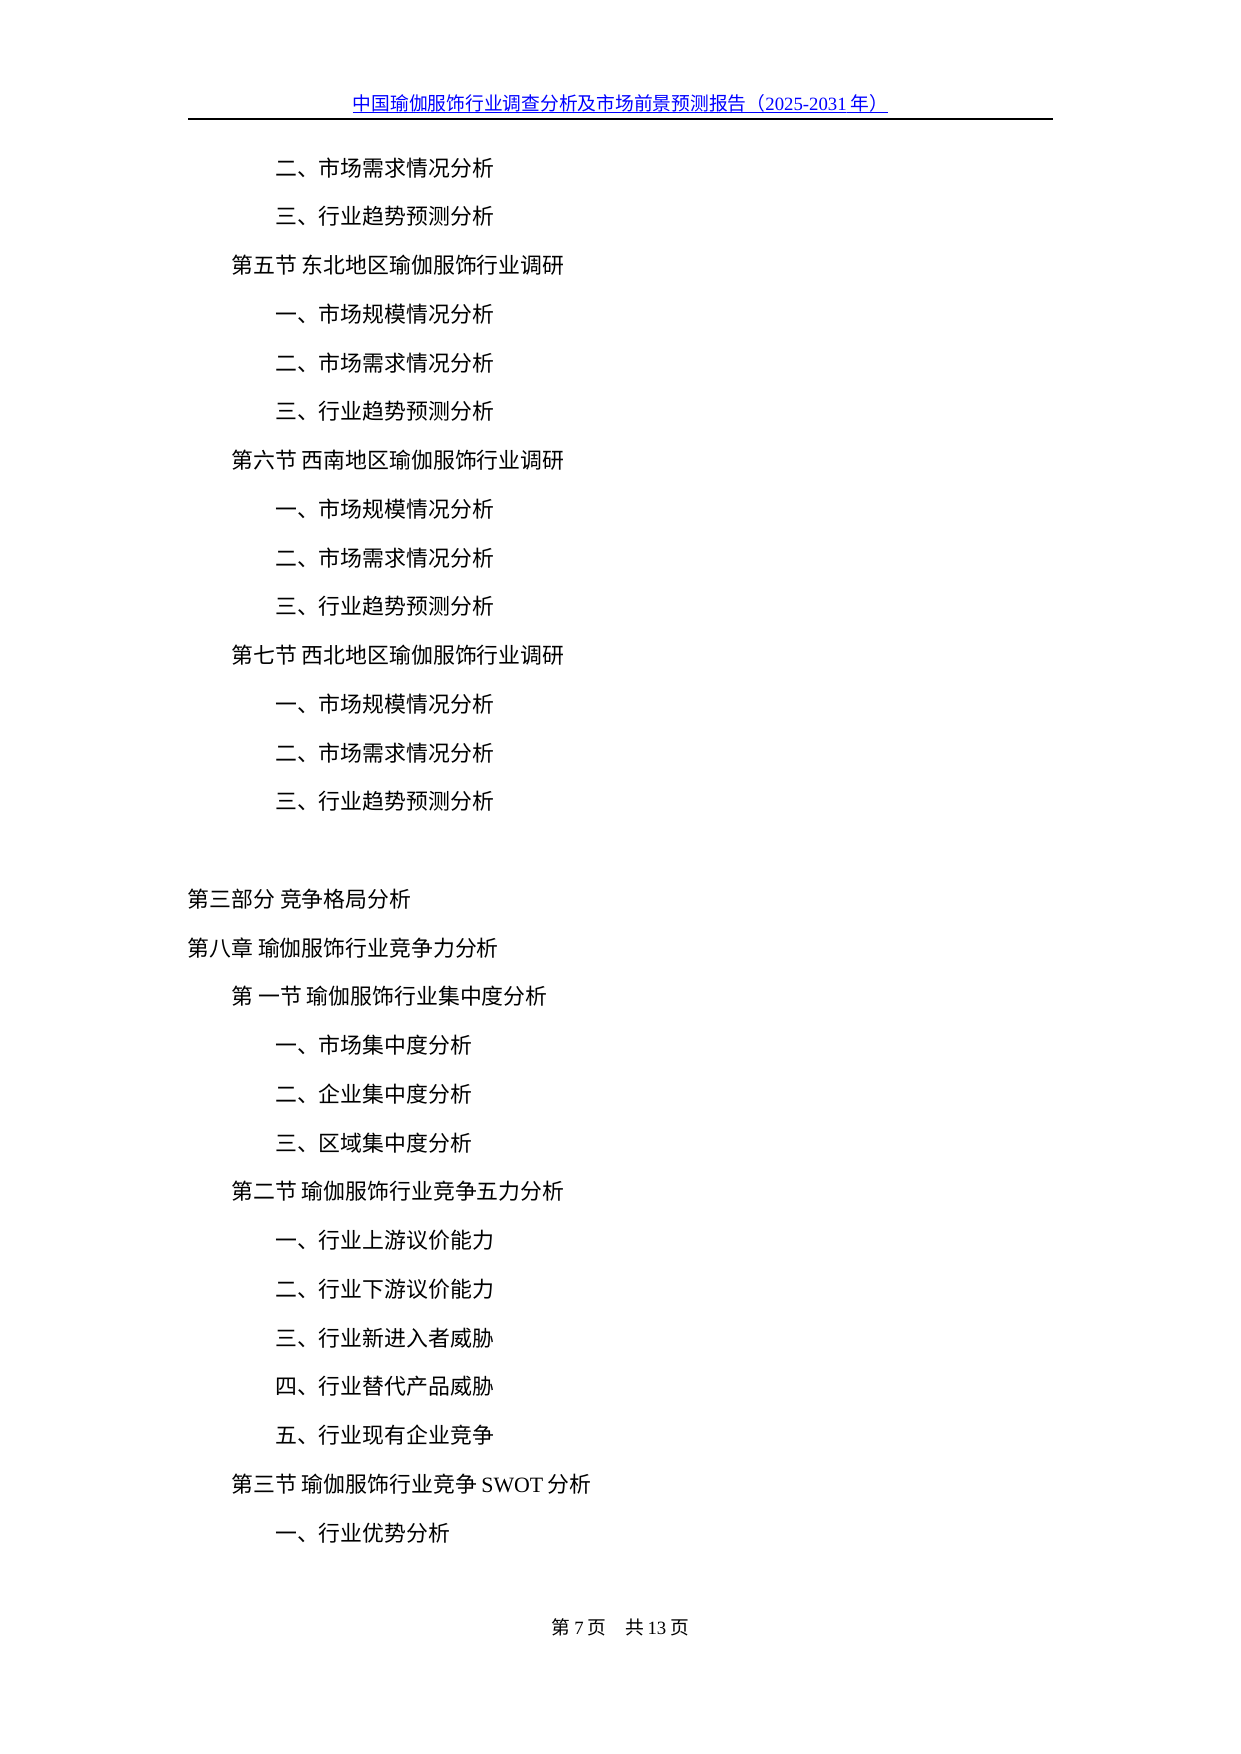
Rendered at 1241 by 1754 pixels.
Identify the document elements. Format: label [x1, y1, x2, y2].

text [187, 150, 1053, 1548]
